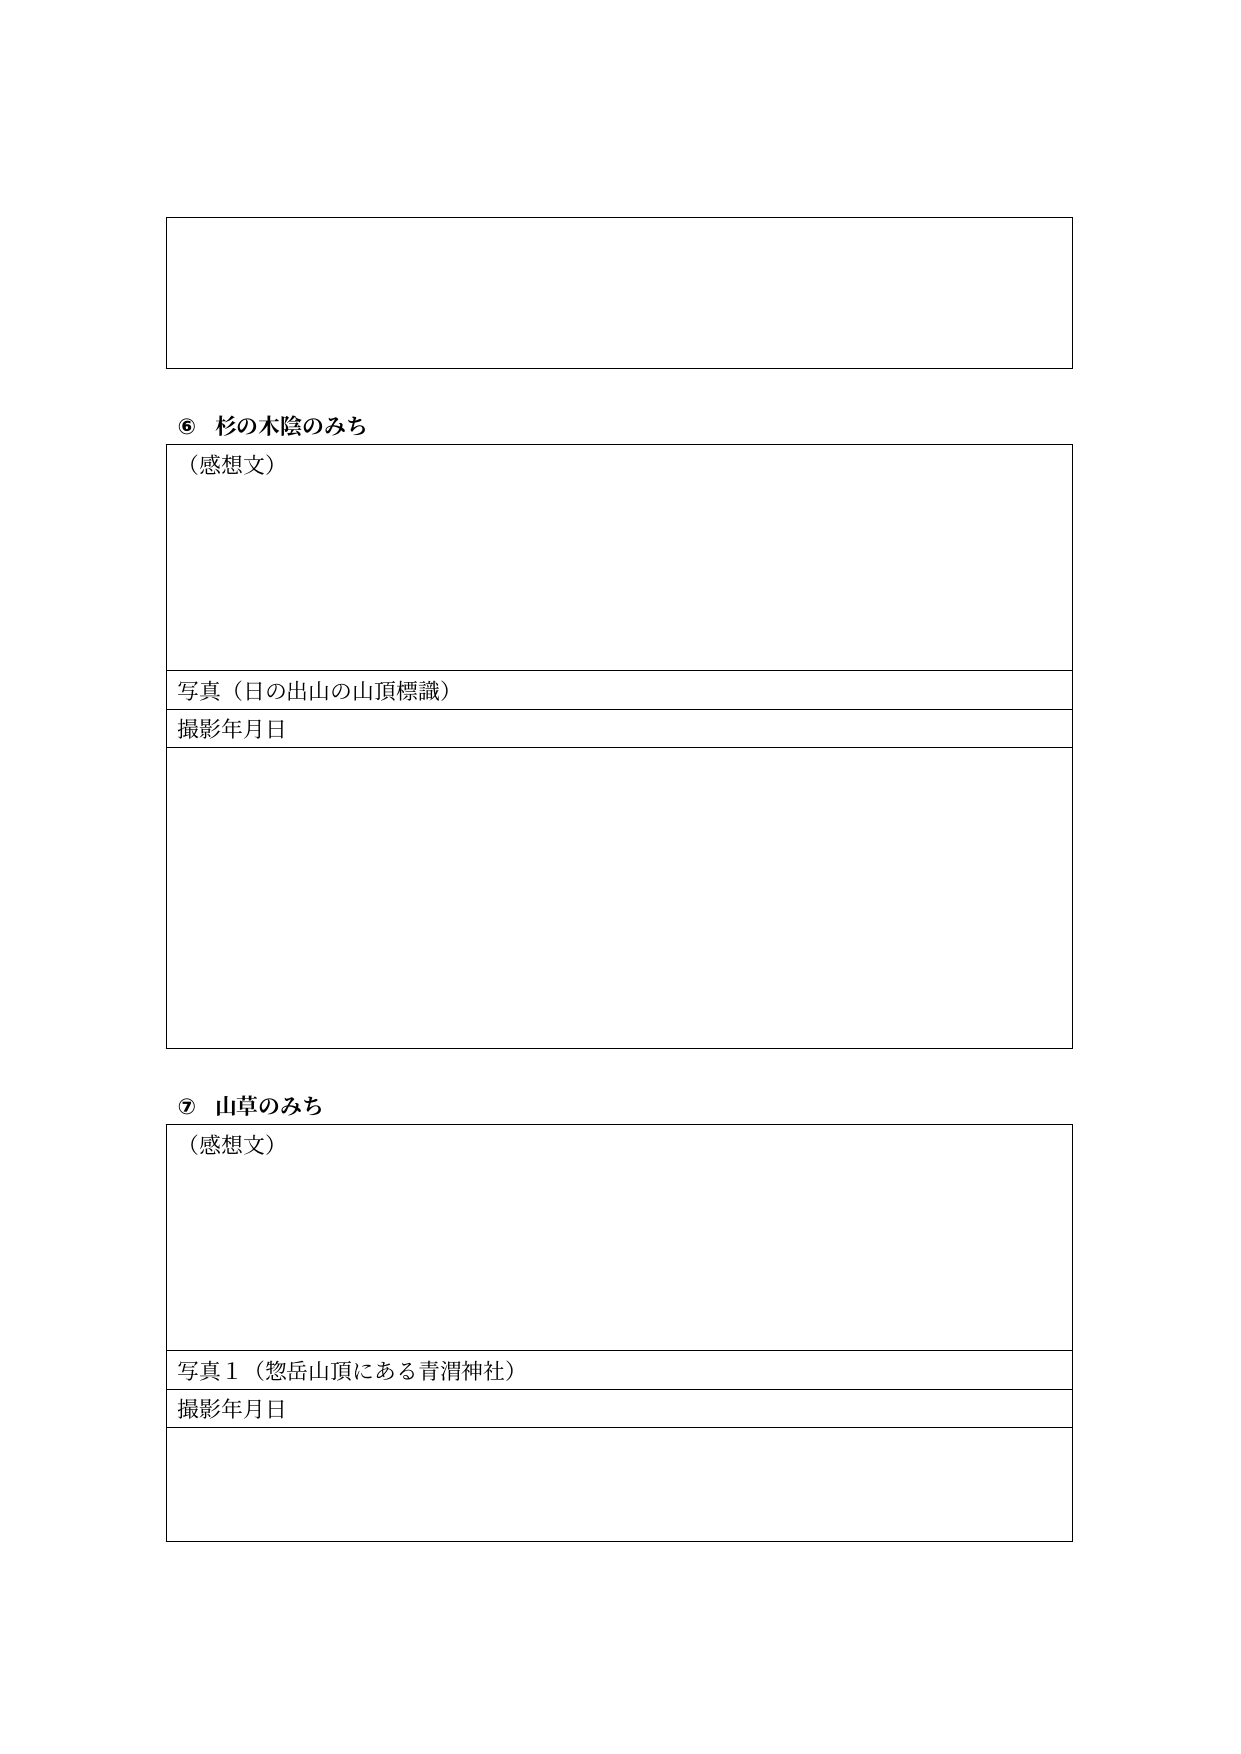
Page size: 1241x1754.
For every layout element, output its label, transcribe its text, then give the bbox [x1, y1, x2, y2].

table_cell [167, 218, 1072, 368]
table_header （感想文） [167, 1125, 1072, 1350]
table_cell 写真（日の出山の山頂標識） [167, 671, 1072, 708]
table_header （感想文） [167, 445, 1072, 670]
table_cell 撮影年月日 [167, 1390, 1072, 1427]
table_cell 写真１（惣岳山頂にある青渭神社） [167, 1351, 1072, 1389]
table_cell [167, 748, 1072, 1048]
list 杉の木陰のみち [177, 406, 1063, 444]
table_cell 撮影年月日 [167, 710, 1072, 747]
table_cell [167, 1428, 1072, 1541]
list 山草のみち [177, 1087, 1063, 1124]
